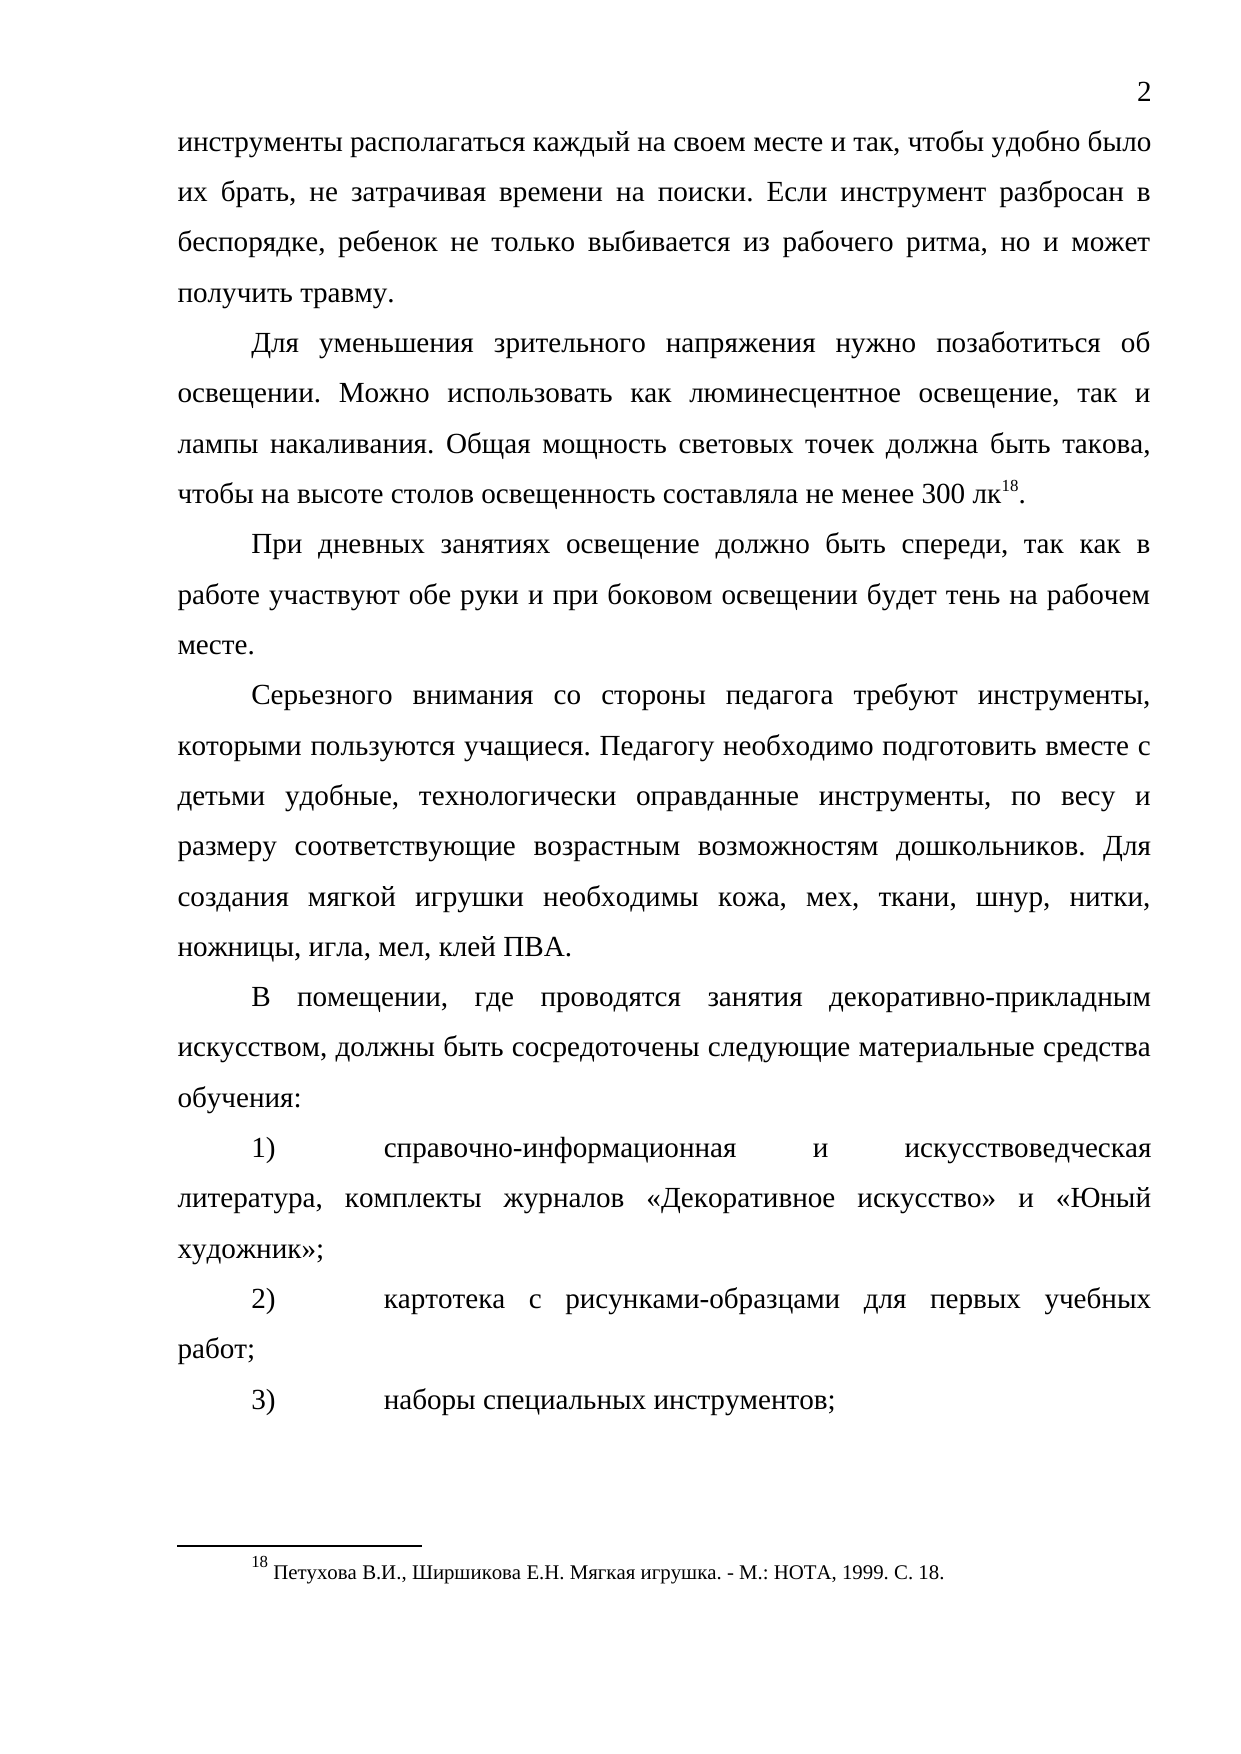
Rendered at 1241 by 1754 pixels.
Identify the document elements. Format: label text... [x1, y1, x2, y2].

text При дневных занятиях освещение должно быть спереди, так как в работе участвуют обе руки и при боковом освещении будет тень на рабочем месте. [177, 526, 1152, 661]
text В помещении, где проводятся занятия декоративно-прикладным искусством, должны быть сосредоточены следующие материальные средства обучения: [177, 979, 1152, 1113]
text Серьезного внимания со стороны педагога требуют инструменты, которыми пользуются учащиеся. Педагогу необходимо подготовить вместе с детьми удобные, технологически оправданные инструменты, по весу и размеру соответствующие возрастным возможностям дошкольников. Для создания мягкой игрушки необходимы кожа, мех, ткани, шнур, нитки, ножницы, игла, мел, клей ПВА. [177, 677, 1152, 962]
list наборы специальных инструментов; [177, 1382, 1152, 1415]
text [177, 124, 1152, 308]
list картотека с рисунками-образцами для первых учебных работ; [177, 1281, 1152, 1365]
text Для уменьшения зрительного напряжения нужно позаботиться об освещении. Можно использовать как люминесцентное освещение, так и лампы накаливания. Общая мощность световых точек должна быть такова, чтобы на высоте столов освещенность составляла не менее 300 лк. [177, 325, 1152, 510]
list справочно-информационная и искусствоведческая литература, комплекты журналов «Декоративное искусство» и «Юный художник»; [177, 1130, 1152, 1264]
